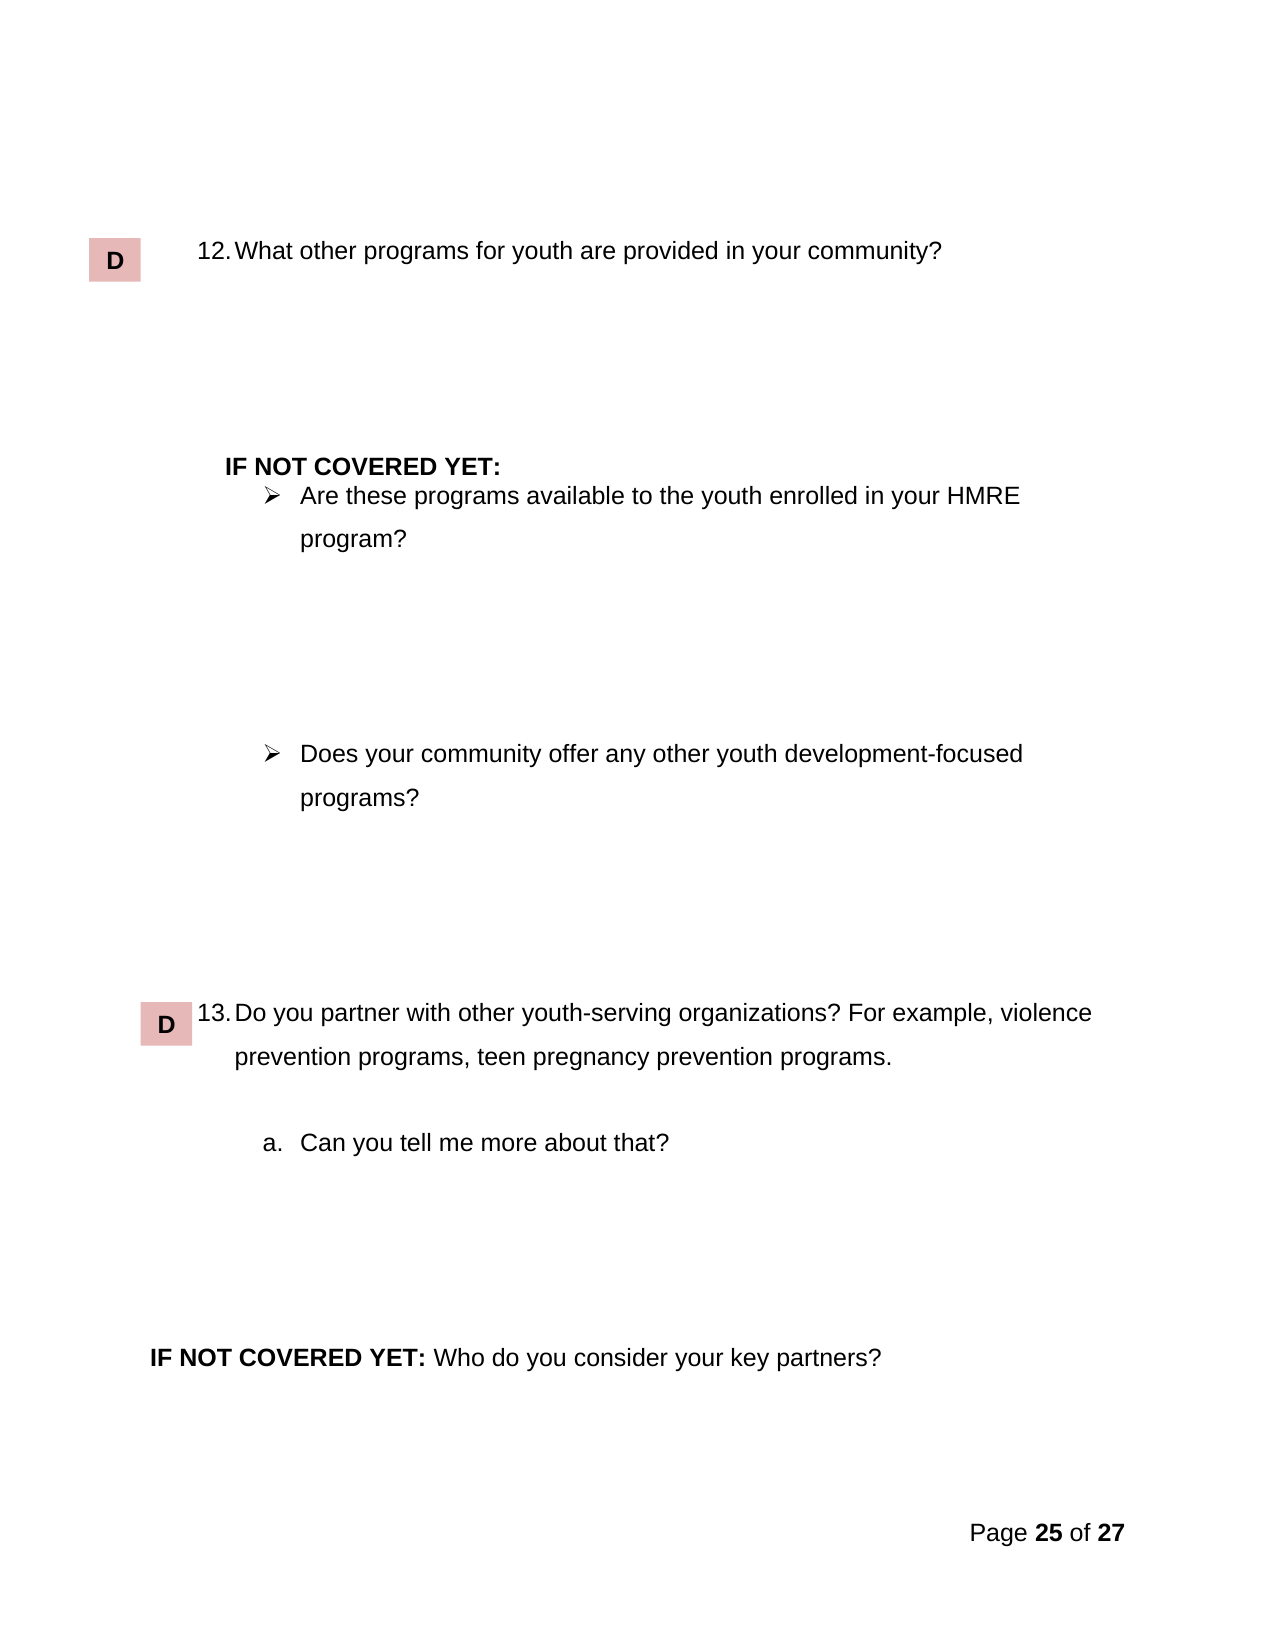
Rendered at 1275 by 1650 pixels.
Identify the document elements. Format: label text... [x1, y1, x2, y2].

text IF NOT COVERED YET: [225, 452, 1125, 481]
text IF NOT COVERED YET: Who do you consider your key partners? [150, 1343, 1125, 1372]
list Do you partner with other youth-serving organizations? For example, violence prevention programs, teen pregnancy prevention programs. [197, 998, 1125, 1070]
list What other programs for youth are provided in your community? [197, 236, 1125, 265]
list Can you tell me more about that? [262, 1128, 1125, 1156]
list Are these programs available to the youth enrolled in your HMRE program? [262, 481, 1125, 553]
list Does your community offer any other youth development-focused programs? [262, 739, 1125, 811]
